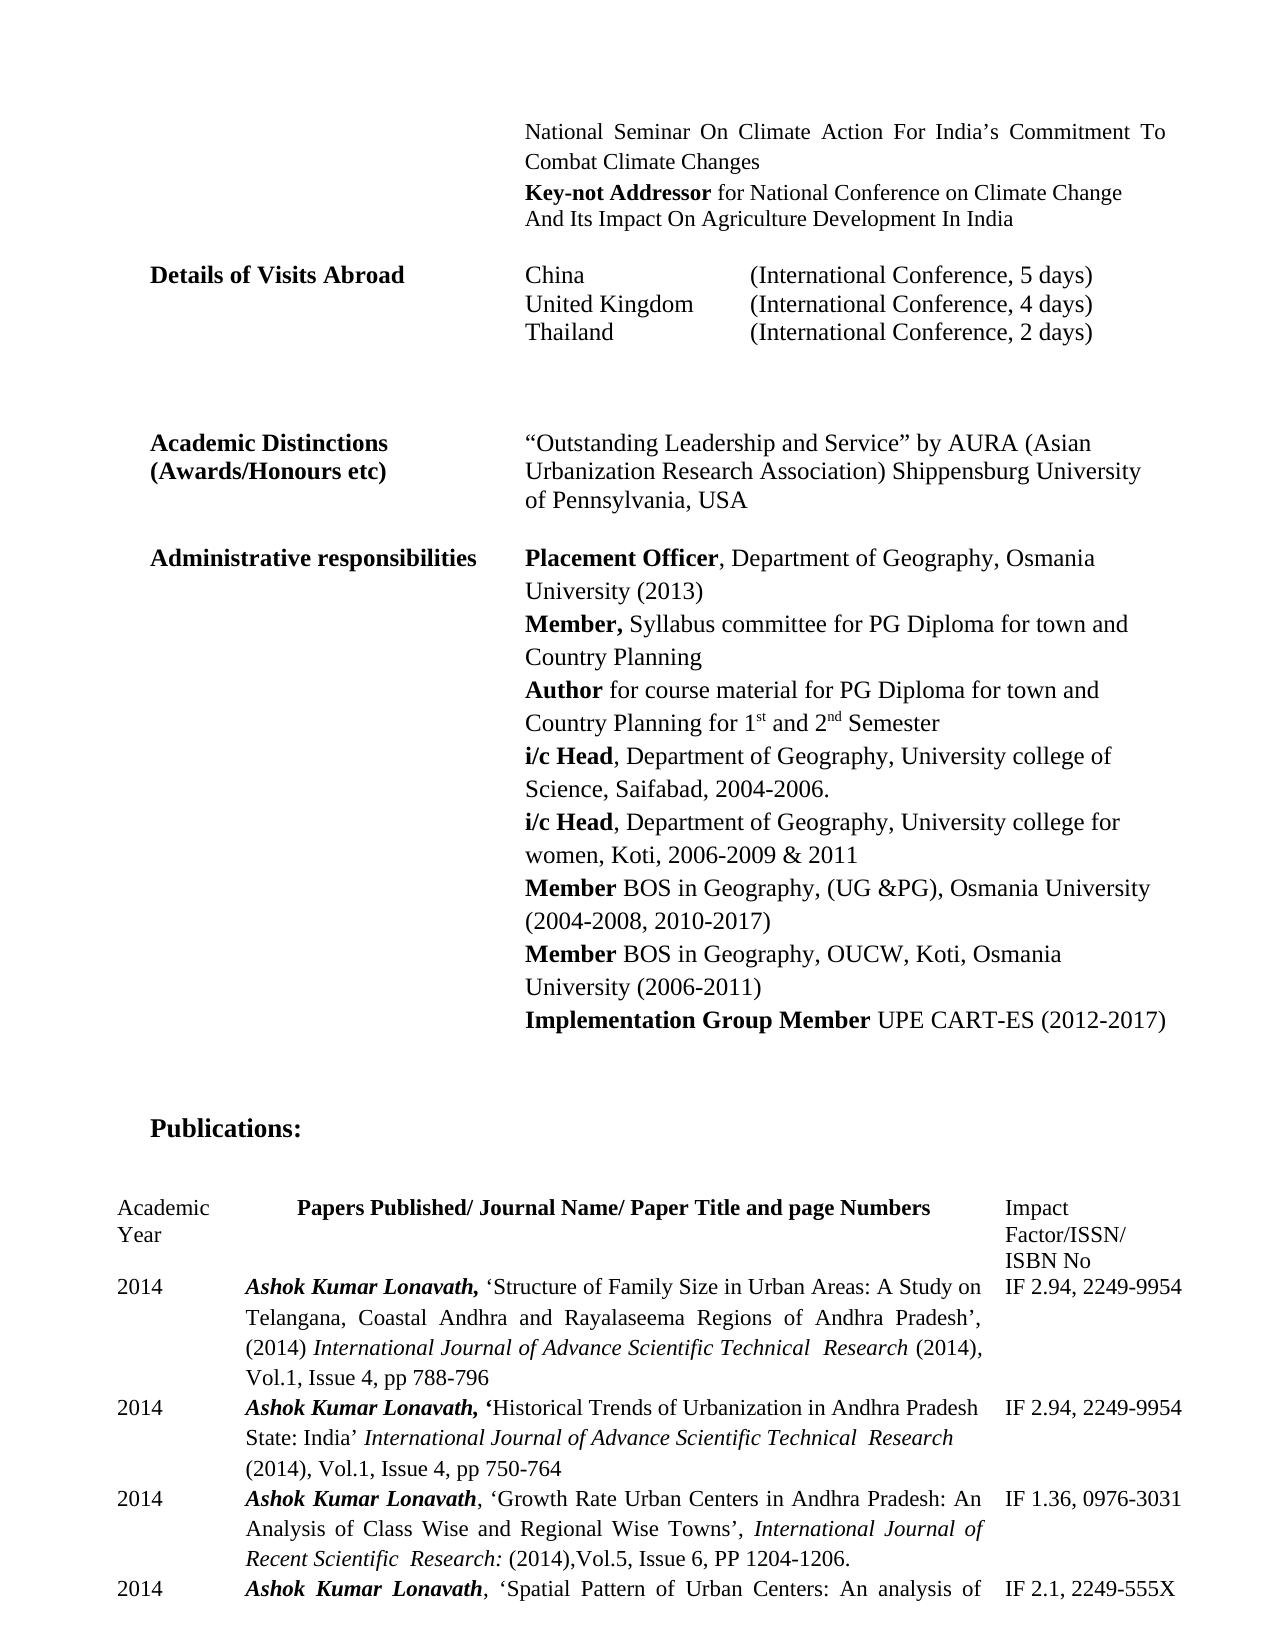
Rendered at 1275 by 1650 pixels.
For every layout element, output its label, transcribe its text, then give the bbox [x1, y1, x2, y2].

table_cell 2014 [106, 1485, 234, 1575]
text Academic Distinctions “Outstanding Leadership and Service” by AURA (Asian (Awards/Honours etc) Urbanization Research Association) Shippensburg University [150, 428, 1167, 485]
text Details of Visits Abroad China (International Conference, 5 days) [150, 260, 1167, 289]
table_cell IF 1.36, 0976-3031 [994, 1485, 1200, 1575]
text i/c Head, Department of Geography, University college for women, Koti, 2006-2009 & 2011 [525, 807, 1167, 869]
text Implementation Group Member UPE CART-ES (2012-2017) [450, 1005, 1167, 1034]
table_cell 2014 [106, 1575, 234, 1603]
text Member BOS in Geography, OUCW, Koti, Osmania University (2006-2011) [525, 939, 1167, 1001]
text i/c Head, Department of Geography, University college of Science, Saifabad, 2004-2006. [525, 741, 1167, 803]
text United Kingdom (International Conference, 4 days) [450, 289, 1167, 317]
text Author for course material for PG Diploma for town and Country Planning for 1st and 2nd Semester [525, 675, 1167, 737]
table_cell 2014 [106, 1273, 234, 1394]
table_header Papers Published/ Journal Name/ Paper Title and page Numbers [234, 1194, 994, 1273]
table_cell Ashok Kumar Lonavath, ‘Structure of Family Size in Urban Areas: A Study on Telangana, Coastal Andhra and Rayalaseema Regions of Andhra Pradesh’, (2014) International Journal of Advance Scientific Technical Research (2014), Vol.1, Issue 4, pp 788-796 [234, 1273, 994, 1394]
table_cell Ashok Kumar Lonavath, ‘Historical Trends of Urbanization in Andhra Pradesh State: India’ International Journal of Advance Scientific Technical Research (2014), Vol.1, Issue 4, pp 750-764 [234, 1394, 994, 1485]
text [524, 118, 1167, 175]
text Key-not Addressor for National Conference on Climate Change And Its Impact On Agriculture Development In India [524, 178, 1167, 231]
text of Pennsylvania, USA [450, 485, 1167, 514]
table_header Academic Year [106, 1194, 234, 1273]
subtitle Publications: [150, 1112, 1167, 1143]
text Administrative responsibilities Placement Officer, Department of Geography, Osmania University (2013) [150, 543, 1167, 604]
table_cell Ashok Kumar Lonavath, ‘Growth Rate Urban Centers in Andhra Pradesh: An Analysis of Class Wise and Regional Wise Towns’, International Journal of Recent Scientific Research: (2014),Vol.5, Issue 6, PP 1204-1206. [234, 1485, 994, 1575]
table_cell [234, 1575, 994, 1603]
text Member BOS in Geography, (UG &PG), Osmania University (2004-2008, 2010-2017) [525, 873, 1167, 935]
table_header Impact Factor/ISSN/ ISBN No [994, 1194, 1200, 1273]
table_cell 2014 [106, 1394, 234, 1485]
table_cell IF 2.1, 2249-555X [994, 1575, 1200, 1603]
table_cell IF 2.94, 2249-9954 [994, 1273, 1200, 1394]
text Thailand (International Conference, 2 days) [450, 317, 1167, 346]
table_cell IF 2.94, 2249-9954 [994, 1394, 1200, 1485]
text Member, Syllabus committee for PG Diploma for town and Country Planning [525, 609, 1167, 671]
